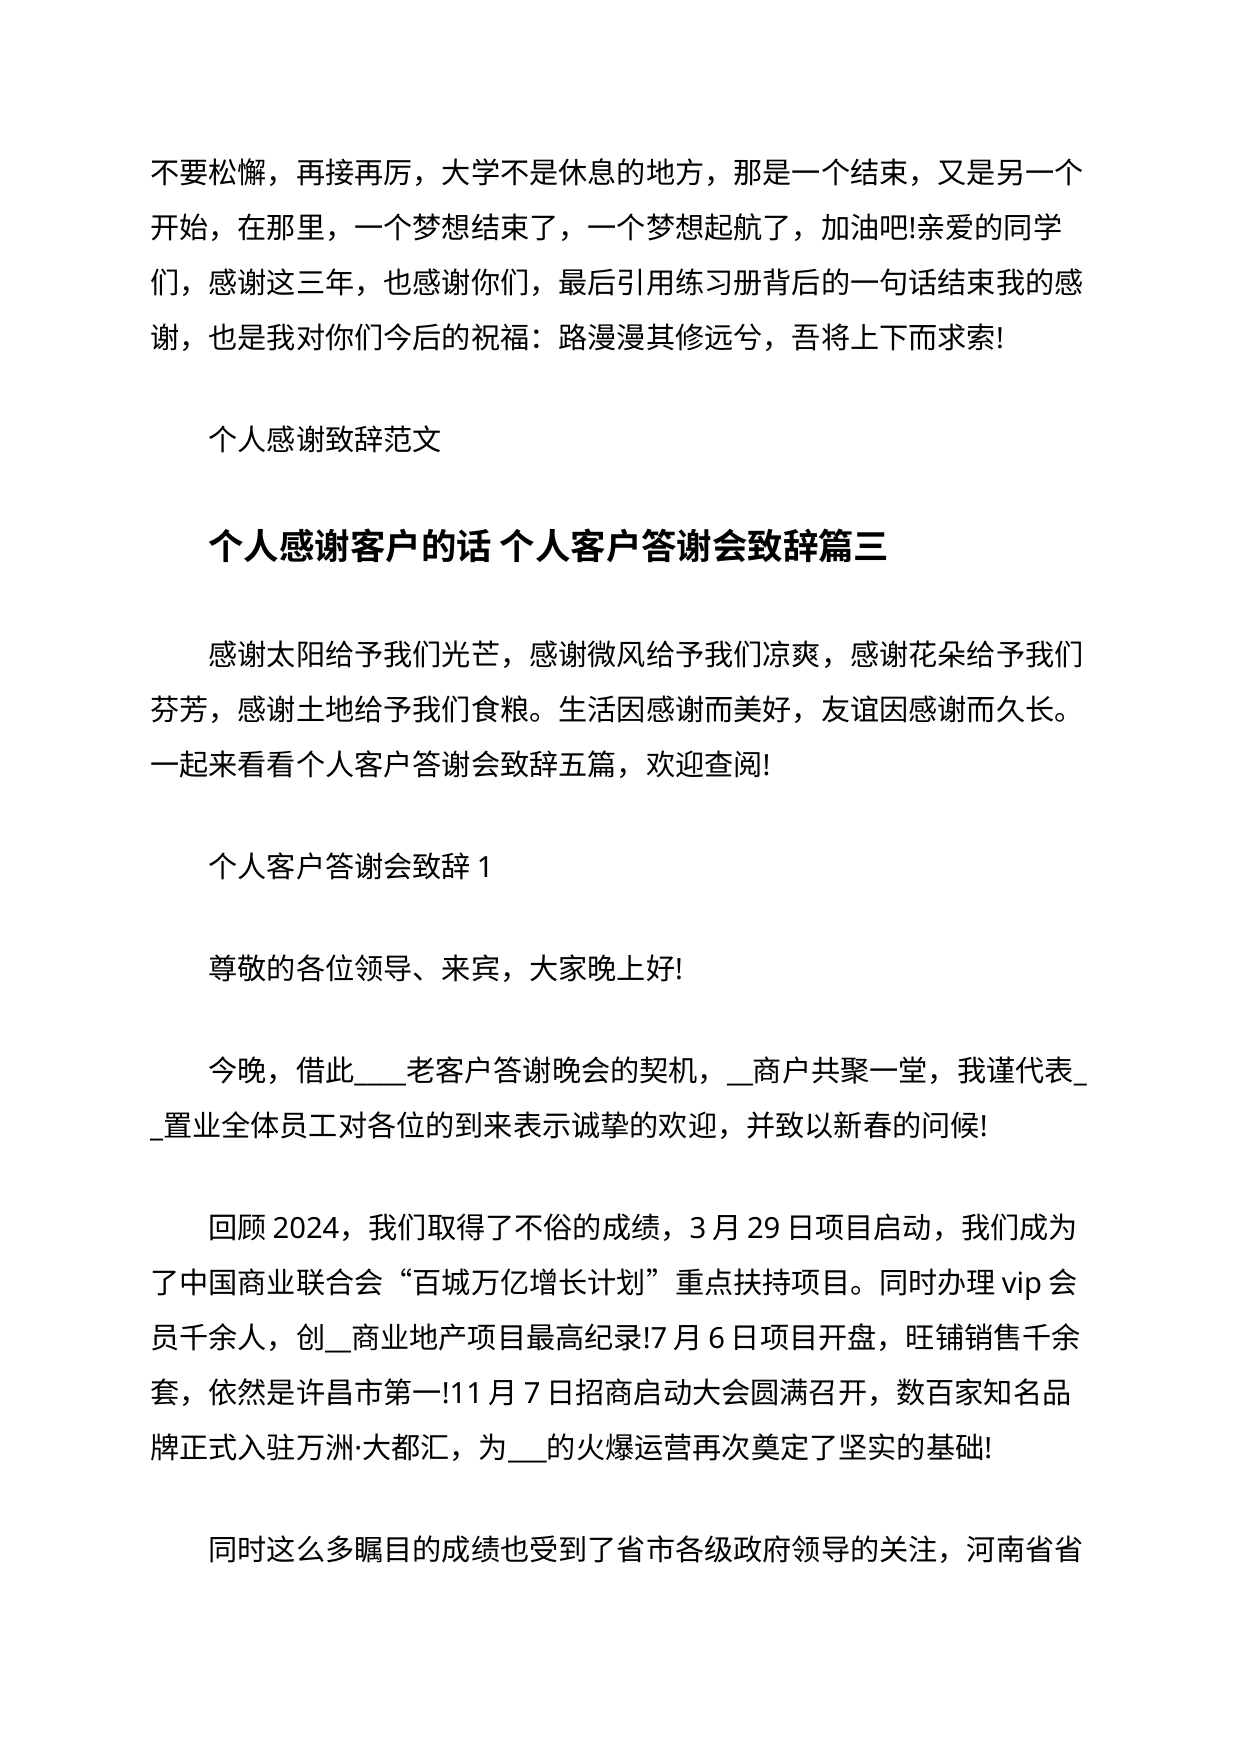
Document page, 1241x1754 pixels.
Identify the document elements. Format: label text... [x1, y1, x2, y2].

text 感谢太阳给予我们光芒，感谢微风给予我们凉爽，感谢花朵给予我们芬芳，感谢土地给予我们食粮。生活因感谢而美好，友谊因感谢而久长。一起来看看个人客户答谢会致辞五篇，欢迎查阅! [150, 632, 1090, 784]
text 尊敬的各位领导、来宾，大家晚上好! [150, 946, 1090, 988]
text 个人客户答谢会致辞1 [150, 844, 1090, 886]
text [150, 150, 1090, 357]
text 个人感谢客户的话 个人客户答谢会致辞篇三 [150, 518, 1090, 570]
text 个人感谢致辞范文 [150, 417, 1090, 459]
text 今晚，借此____老客户答谢晚会的契机，__商户共聚一堂，我谨代表__置业全体员工对各位的到来表示诚挚的欢迎，并致以新春的问候! [150, 1048, 1090, 1145]
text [150, 1527, 1090, 1569]
text 回顾2024，我们取得了不俗的成绩，3月29日项目启动，我们成为了中国商业联合会“百城万亿增长计划”重点扶持项目。同时办理vip会员千余人，创__商业地产项目最高纪录!7月6日项目开盘，旺铺销售千余套，依然是许昌市第一!11月7日招商启动大会圆满召开，数百家知名品牌正式入驻万洲·大都汇，为___的火爆运营再次奠定了坚实的基础! [150, 1205, 1090, 1467]
